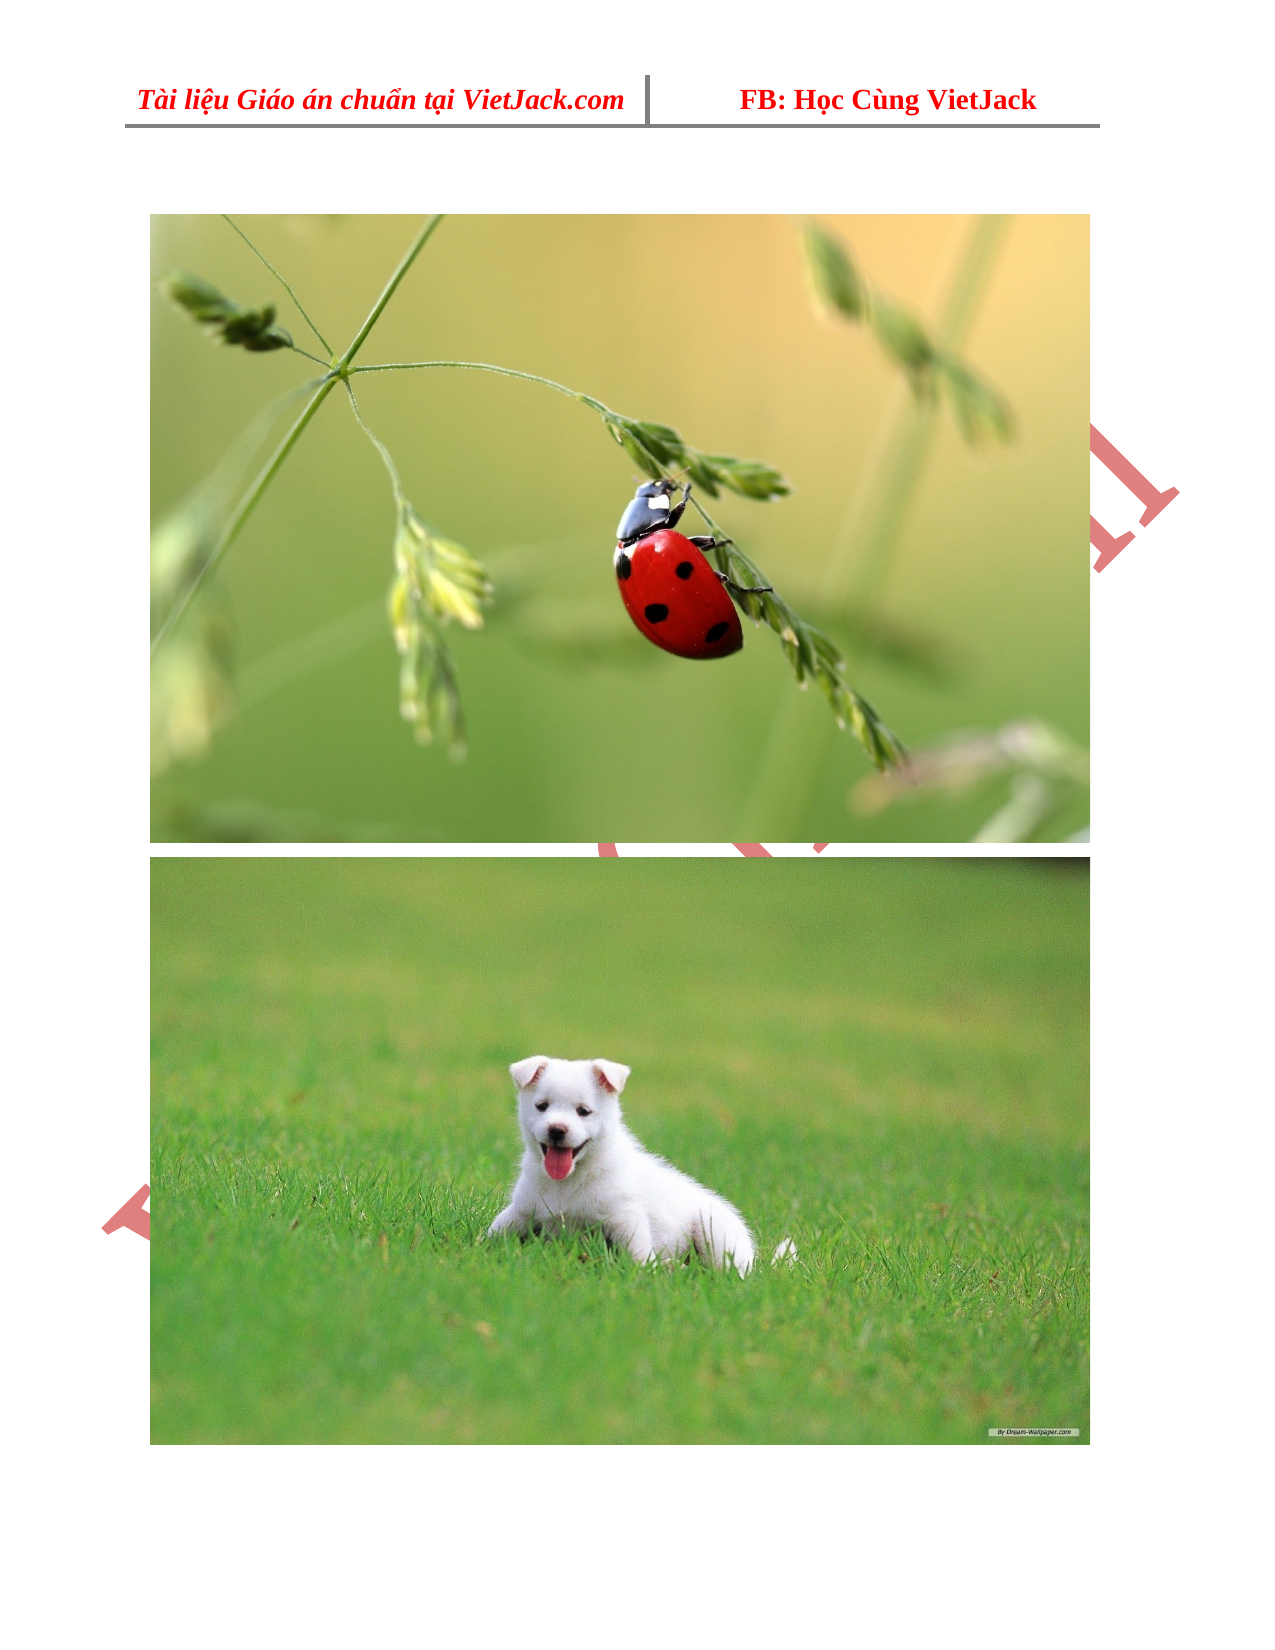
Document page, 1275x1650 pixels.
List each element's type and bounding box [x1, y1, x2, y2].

picture [150, 214, 1091, 843]
picture [150, 857, 1091, 1445]
